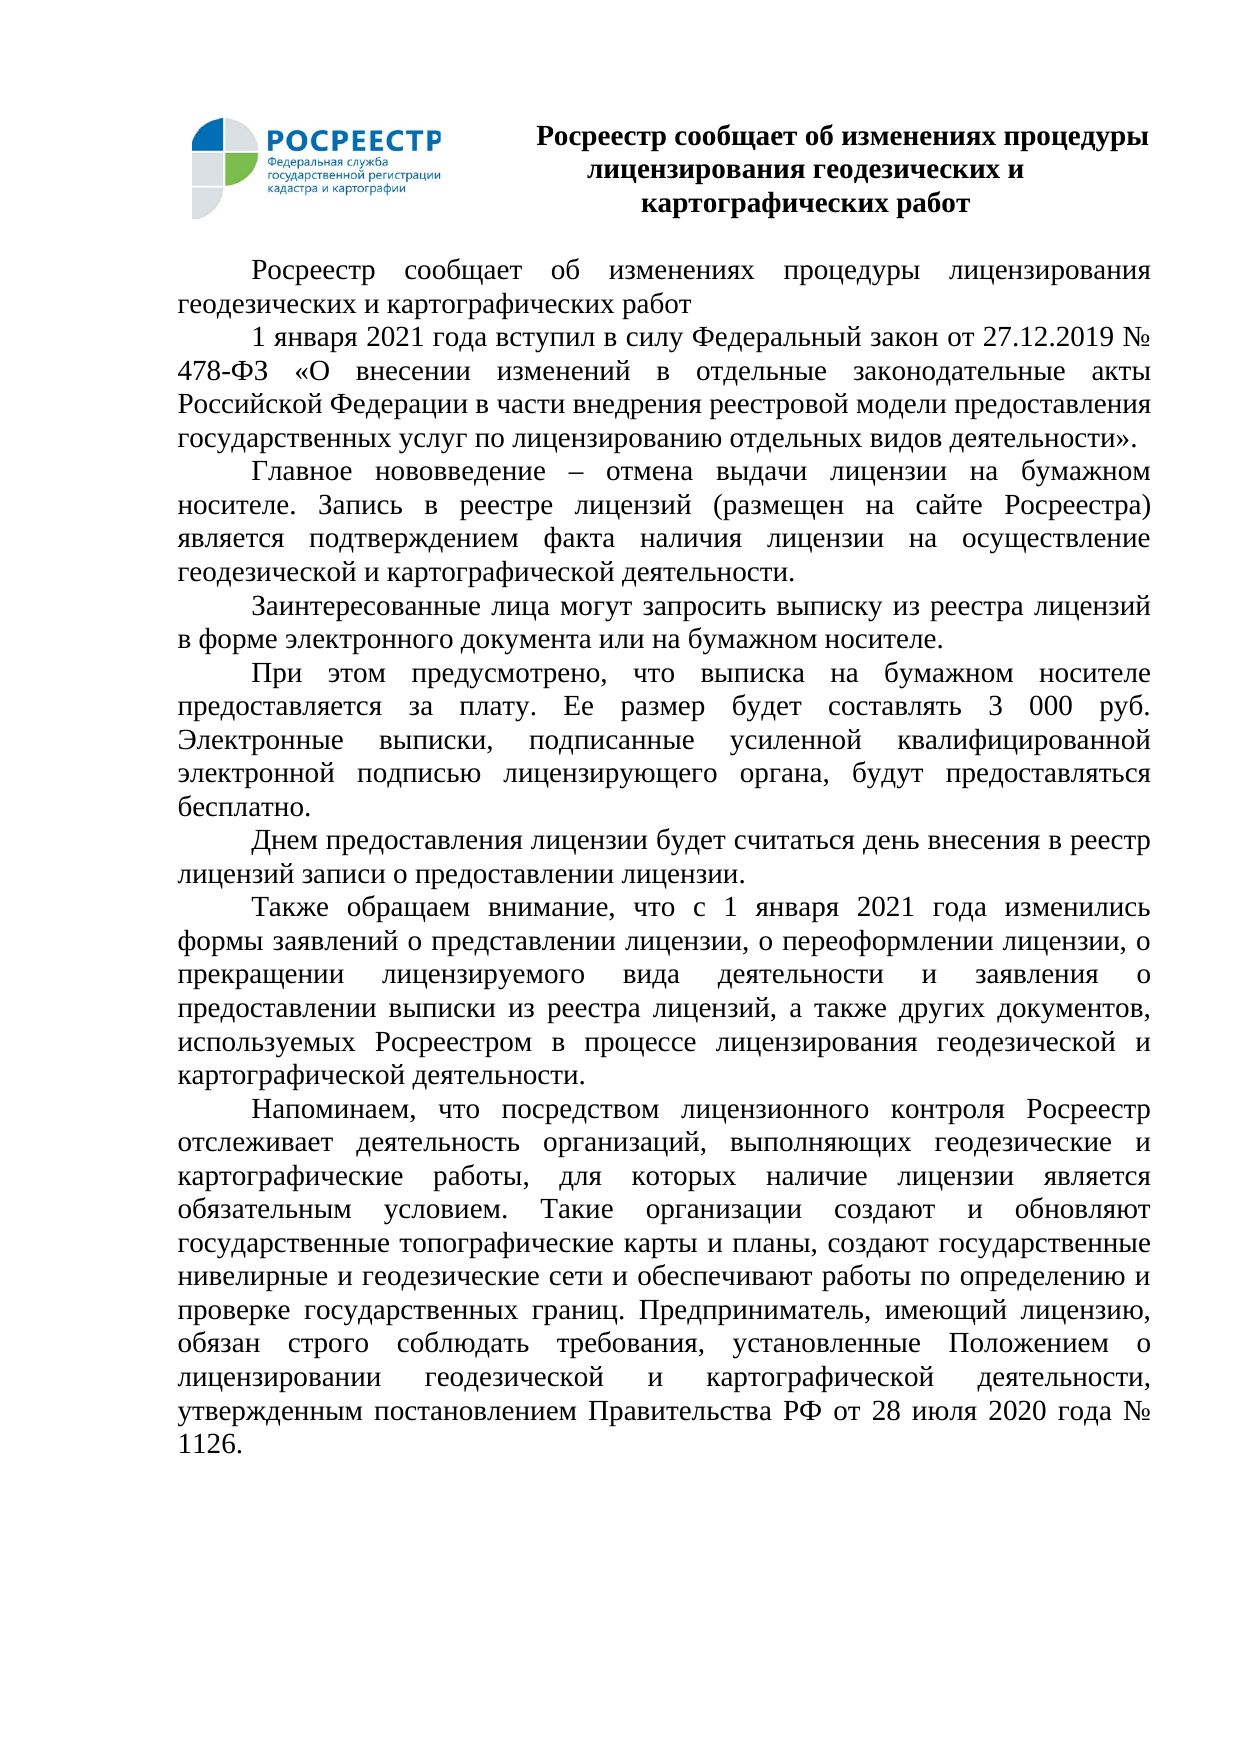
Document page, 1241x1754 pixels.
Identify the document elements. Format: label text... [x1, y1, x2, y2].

picture [190, 118, 441, 218]
text При этом предусмотрено, что выписка на бумажном носителе предоставляется за плату. Ее размер будет составлять 3 000 руб. Электронные выписки, подписанные усиленной квалифицированной электронной подписью лицензирующего органа, будут предоставляться бесплатно. [177, 655, 1152, 822]
text Заинтересованные лица могут запросить выписку из реестра лицензий в форме электронного документа или на бумажном носителе. [177, 588, 1152, 655]
text Росреестр сообщает об изменениях процедуры лицензирования геодезических и картографических работ [177, 252, 1152, 319]
text Также обращаем внимание, что с 1 января 2021 года изменились формы заявлений о представлении лицензии, о переоформлении лицензии, о прекращении лицензируемого вида деятельности и заявления о предоставлении выписки из реестра лицензий, а также других документов, используемых Росреестром в процессе лицензирования геодезической и картографической деятельности. [177, 889, 1152, 1091]
text Напоминаем, что посредством лицензионного контроля Росреестр отслеживает деятельность организаций, выполняющих геодезические и картографические работы, для которых наличие лицензии является обязательным условием. Такие организации создают и обновляют государственные топографические карты и планы, создают государственные нивелирные и геодезические сети и обеспечивают работы по определению и проверке государственных границ. Предприниматель, имеющий лицензию, обязан строго соблюдать требования, установленные Положением о лицензировании геодезической и картографической деятельности, утвержденным постановлением Правительства РФ от 28 июля 2020 года № 1126. [177, 1091, 1152, 1460]
text 1 января 2021 года вступил в силу Федеральный закон от 27.12.2019 № 478-ФЗ «О внесении изменений в отдельные законодательные акты Российской Федерации в части внедрения реестровой модели предоставления государственных услуг по лицензированию отдельных видов деятельности». [177, 319, 1152, 453]
text Днем предоставления лицензии будет считаться день внесения в реестр лицензий записи о предоставлении лицензии. [177, 822, 1152, 889]
text Главное нововведение – отмена выдачи лицензии на бумажном носителе. Запись в реестре лицензий (размещен на сайте Росреестра) является подтверждением факта наличия лицензии на осуществление геодезической и картографической деятельности. [177, 453, 1152, 588]
